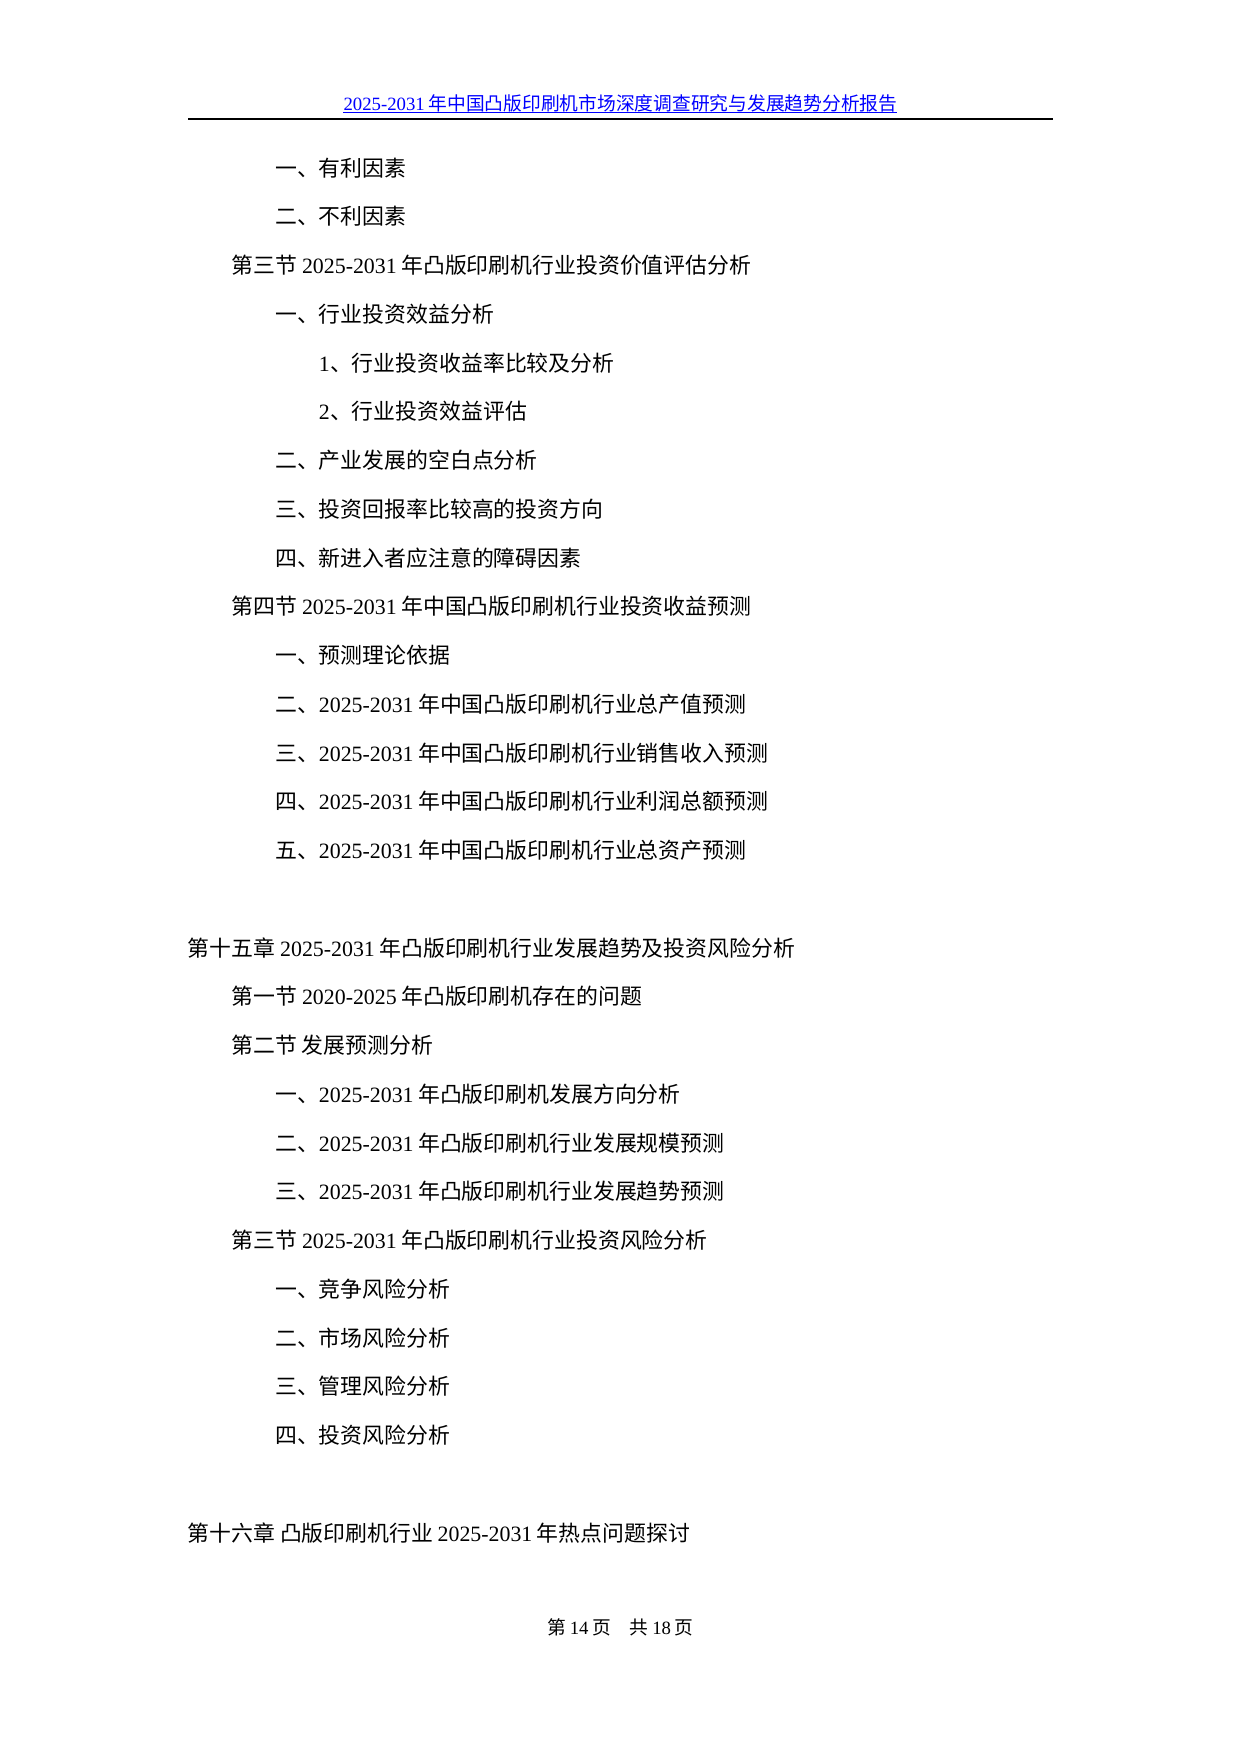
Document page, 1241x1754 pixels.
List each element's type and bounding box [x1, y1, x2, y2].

text [187, 150, 1053, 1548]
